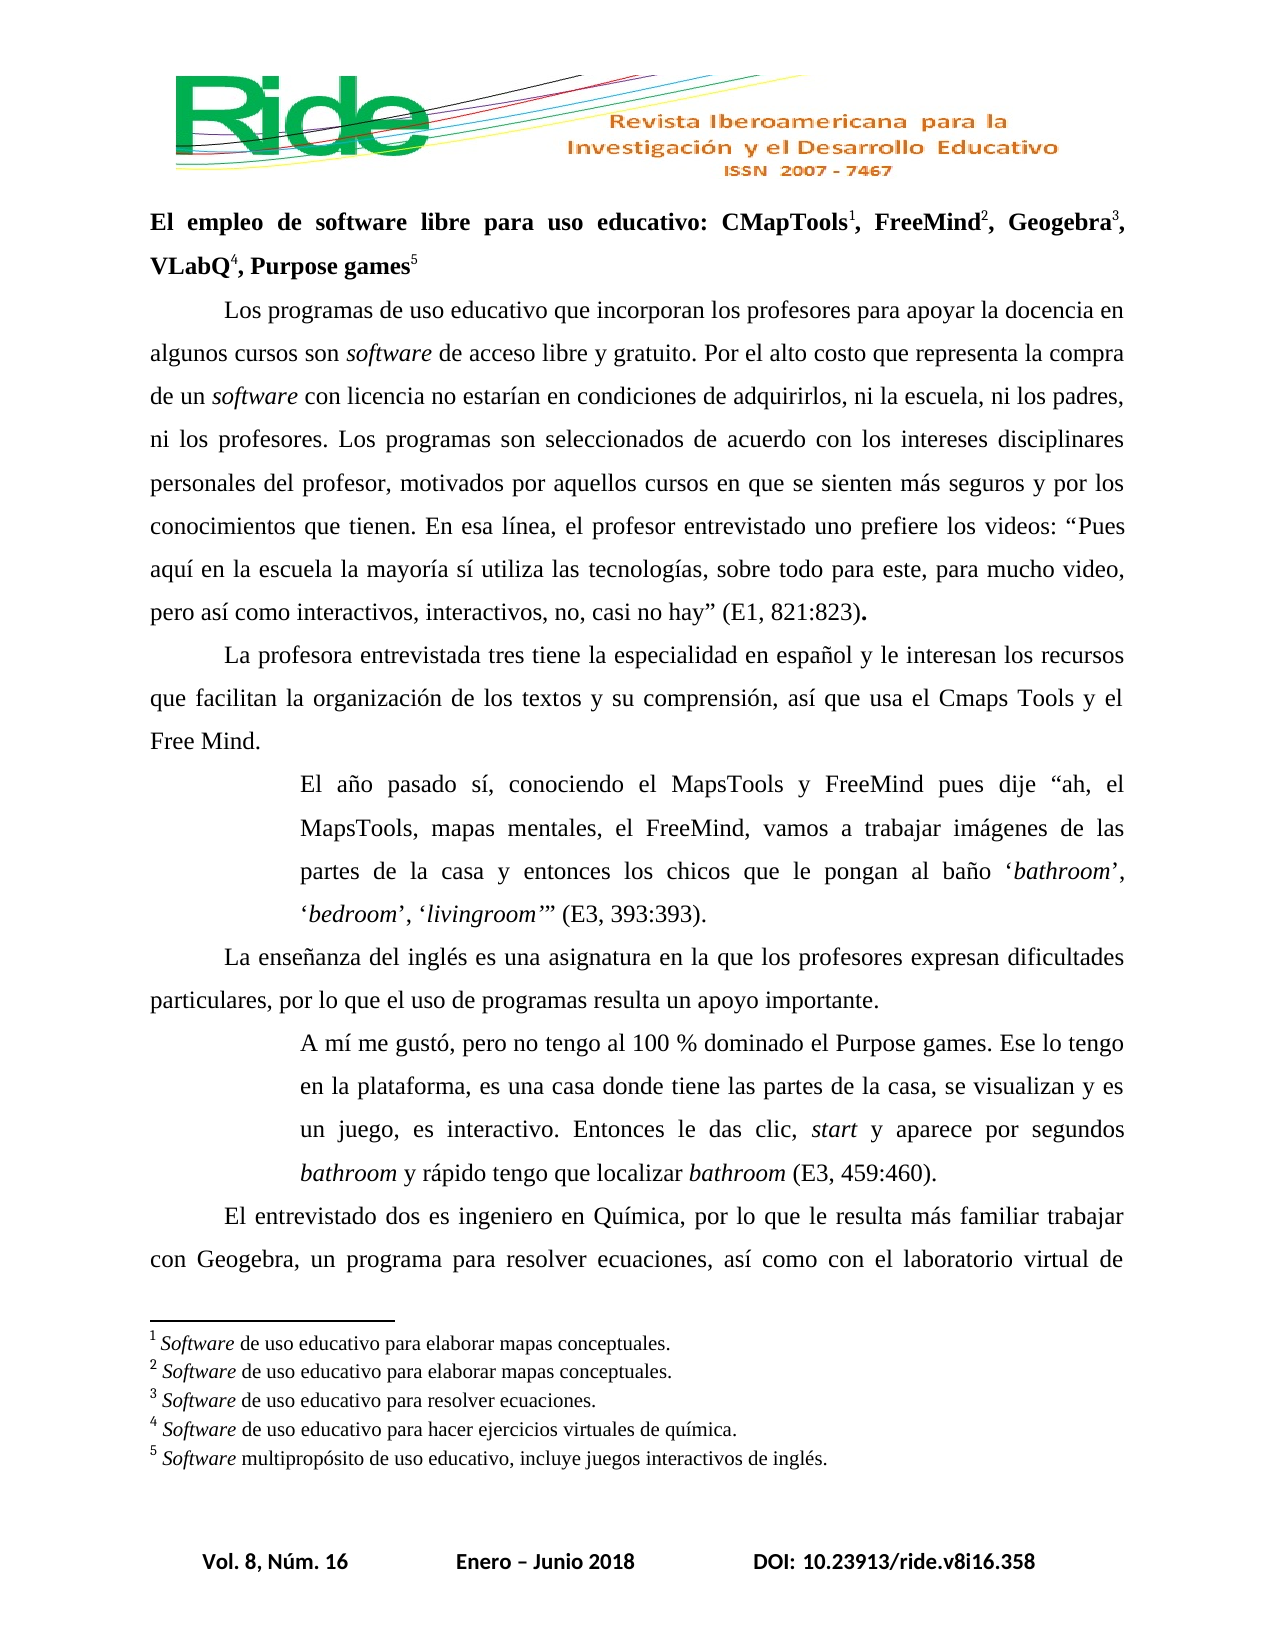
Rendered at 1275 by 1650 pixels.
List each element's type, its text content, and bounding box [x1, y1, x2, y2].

text Los programas de uso educativo que incorporan los profesores para apoyar la docencia en algunos cursos son software de acceso libre y gratuito. Por el alto costo que representa la compra de un software con licencia no estarían en condiciones de adquirirlos, ni la escuela, ni los padres, ni los profesores. Los programas son seleccionados de acuerdo con los intereses disciplinares personales del profesor, motivados por aquellos cursos en que se sienten más seguros y por los conocimientos que tienen. En esa línea, el profesor entrevistado uno prefiere los videos: “ltima fuen en 2011actualmente no cuenta con recursos y materiales actualizados a la reforma educativa para secundaria, ya que laPues aquí en la escuela la mayoría sí utiliza las tecnologías, sobre todo para este, para mucho video, pero así como interactivos, interactivos, no, casi no hay” (E1, 821:823). [150, 295, 1125, 626]
text La profesora entrevistada tres tiene la especialidad en español y le interesan los recursos que facilitan la organización de los textos y su comprensión, así que usa el Cmaps Tools y el Free Mind. [150, 640, 1125, 755]
text El año pasado sí, conociendo el MapsTools y FreeMind pues dije “ah, el MapsTools, mapas mentales, el FreeMind, vamos a trabajar imágenes de las partes de la casa y entonces los chicos que le pongan al baño ‘bathroom’, ‘bedroom’, ‘livingroom’” (E3, 393:393). [300, 769, 1125, 928]
text A mí me gustó, pero no tengo al 100 % dominado el Purpose games. Ese lo tengo en la plataforma, es una casa donde tiene las partes de la casa, se visualizan y es un juego, es interactivo. Entonces le das clic, start y aparece por segundos bathroom y rápido tengo que localizar bathroom (E3, 459:460). [300, 1028, 1125, 1186]
picture [175, 75, 1062, 179]
text La enseñanza del inglés es una asignatura en la que los profesores expresan dificultades particulares, por lo que el uso de programas resulta un apoyo importante. [150, 942, 1125, 1014]
text El empleo de software libre para uso educativo: CMapTools, FreeMind, Geogebra, VLabQ, Purpose games [150, 207, 1125, 280]
